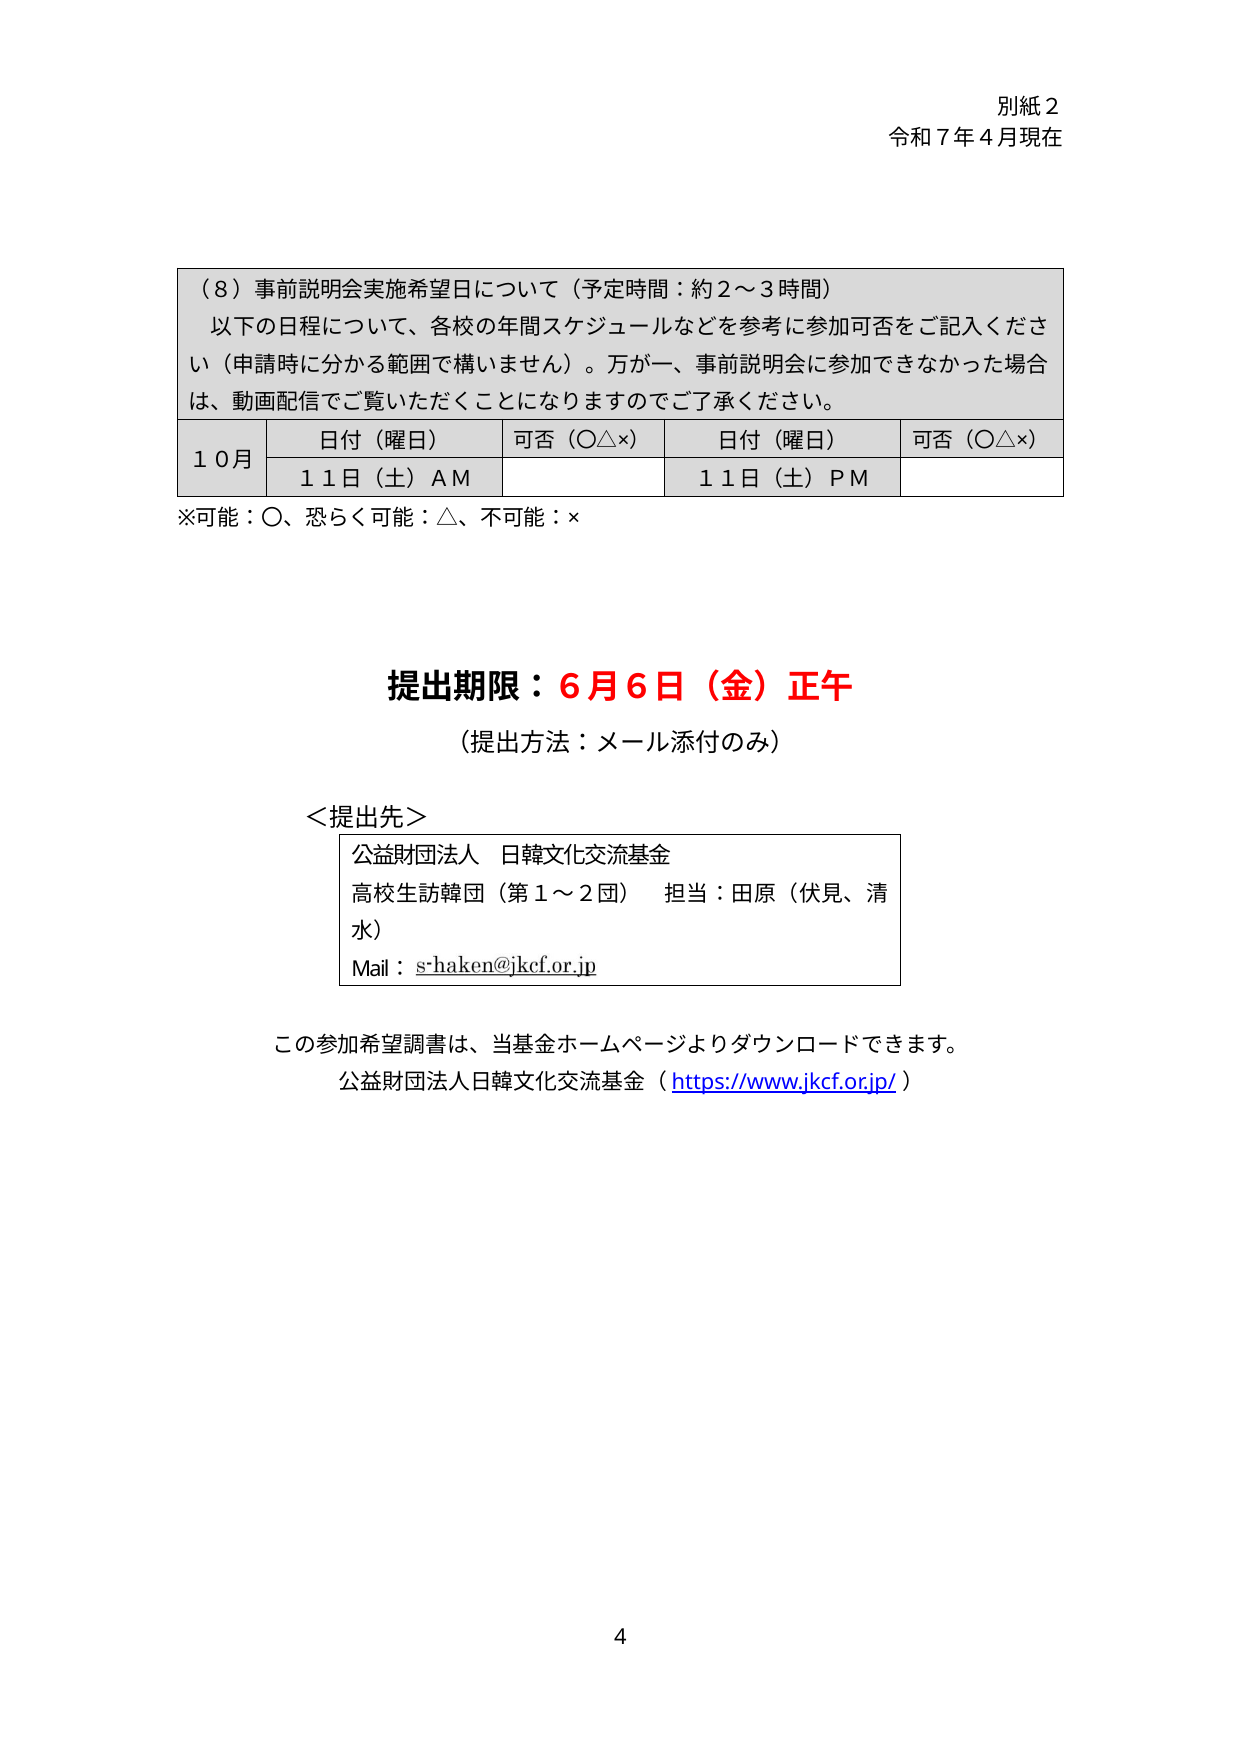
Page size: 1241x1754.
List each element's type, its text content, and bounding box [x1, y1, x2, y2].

table_cell 可否（〇△×） [503, 420, 664, 457]
table_header 公益財団法人 日韓文化交流基金 高校生訪韓団（第１～２団） 担当：田原（伏見、清水） Mail： [340, 835, 900, 985]
table_header （８）事前説明会実施希望日について（予定時間：約２～３時間） 以下の日程について、各校の年間スケジュールなどを参考に参加可否をご記入ください（申請時に分かる範囲で構いません）。万が一、事前説明会に参加できなかった場合は、動画配信でご覧いただくことになりますのでご了承ください。 [178, 269, 1063, 419]
table_cell [503, 458, 664, 496]
table_cell 日付（曜日） [267, 420, 502, 457]
text この参加希望調書は、当基金ホームページよりダウンロードできます。 [177, 1024, 1063, 1061]
text 公益財団法人日韓文化交流基金（ https://www.jkcf.or.jp/ ） [177, 1061, 1063, 1099]
text 提出期限：６月６日（金）正午 [179, 647, 1061, 722]
table_cell １０月 [178, 420, 266, 496]
text （提出方法：メール添付のみ） [179, 722, 1061, 759]
text ＜提出先＞ [179, 797, 1061, 834]
table_cell 可否（〇△×） [901, 420, 1063, 457]
table_cell １１日（土）ＰＭ [665, 458, 900, 496]
table_cell 日付（曜日） [665, 420, 900, 457]
text ※可能：〇、恐らく可能：△、不可能：× [177, 497, 1063, 534]
table_cell [901, 458, 1063, 496]
picture [411, 953, 599, 980]
table_cell １１日（土）ＡＭ [267, 458, 502, 496]
